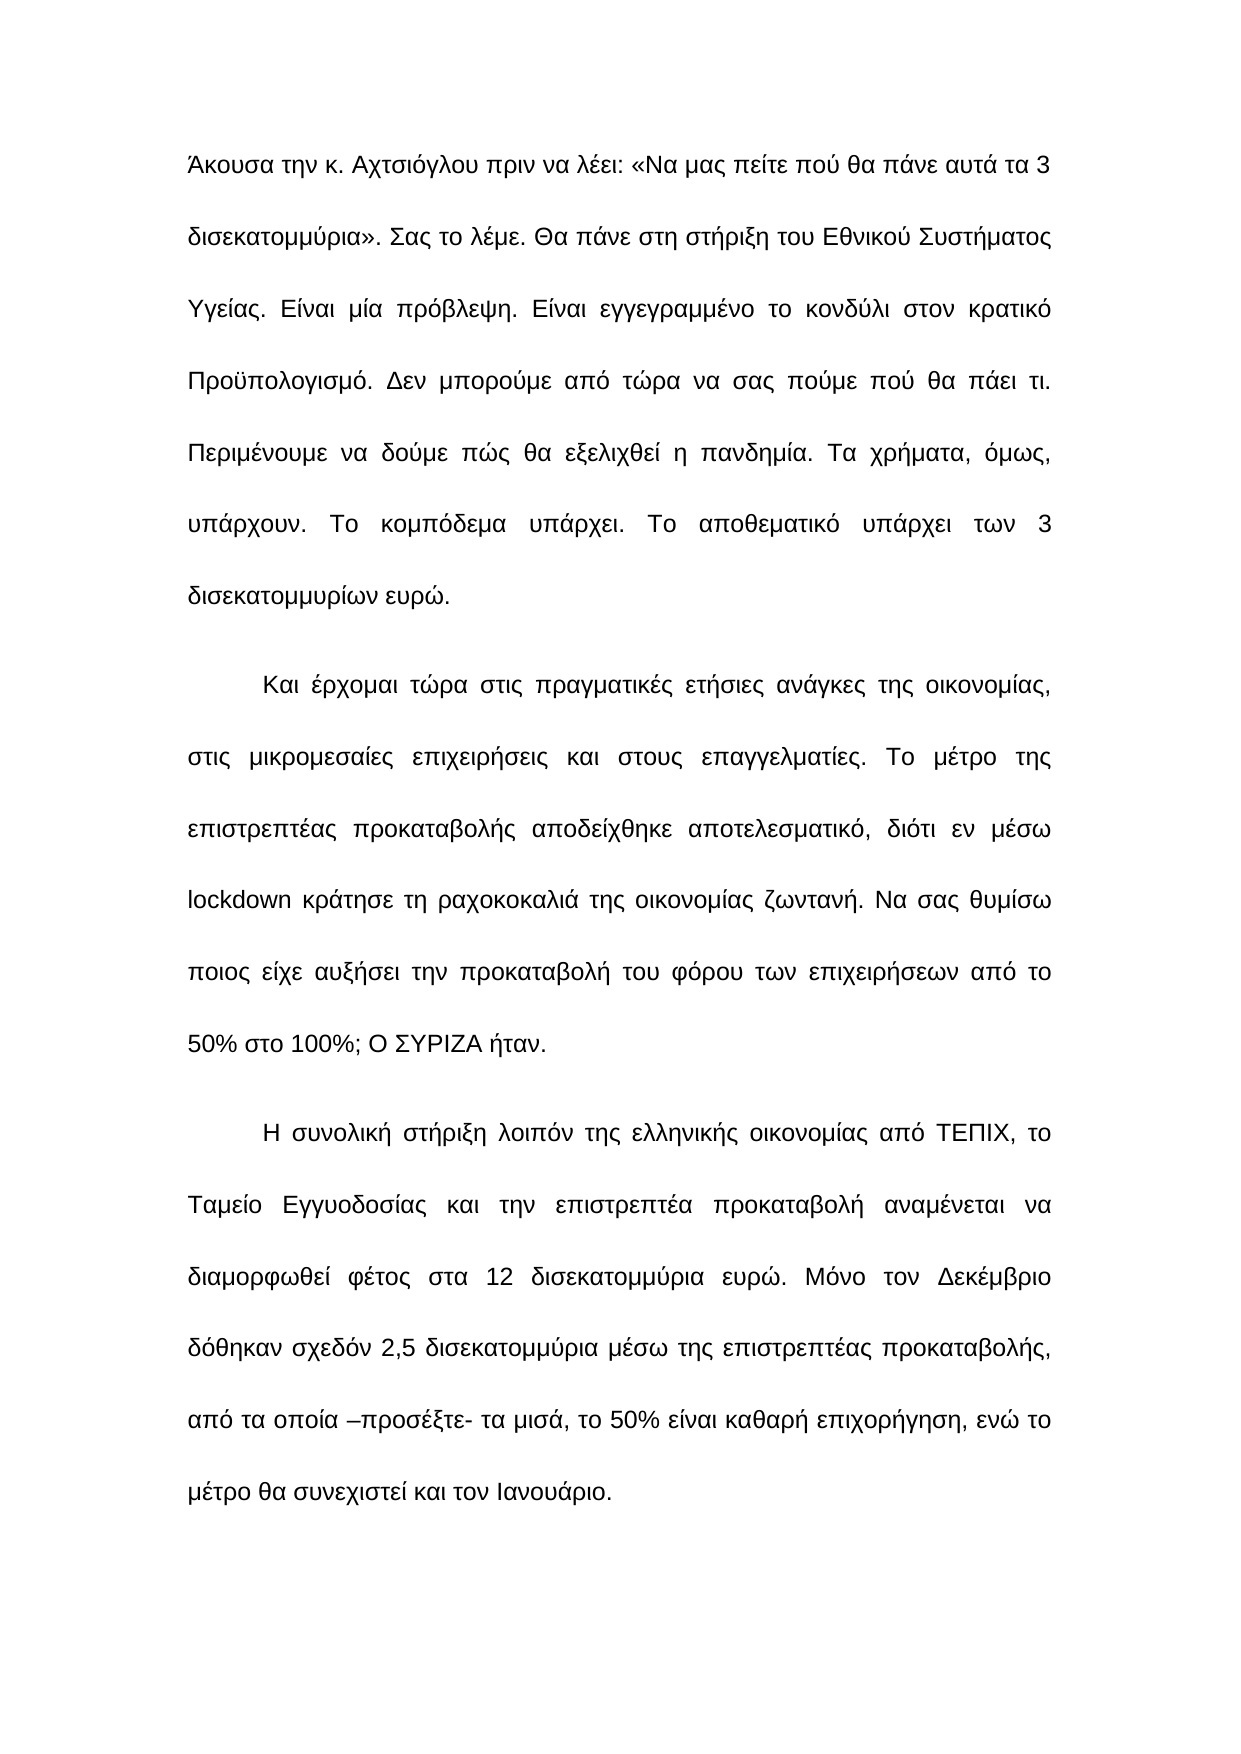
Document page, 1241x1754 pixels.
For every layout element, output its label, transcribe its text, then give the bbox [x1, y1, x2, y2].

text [187, 150, 1053, 610]
text Η συνολική στήριξη λοιπόν της ελληνικής οικονομίας από ΤΕΠΙΧ, το Ταμείο Εγγυοδοσίας και την επιστρεπτέα προκαταβολή αναμένεται να διαμορφωθεί φέτος στα 12 δισεκατομμύρια ευρώ. Μόνο τον Δεκέμβριο δόθηκαν σχεδόν 2,5 δισεκατομμύρια μέσω της επιστρεπτέας προκαταβολής, από τα οποία –προσέξτε- τα μισά, το 50% είναι καθαρή επιχορήγηση, ενώ το μέτρο θα συνεχιστεί και τον Ιανουάριο. [187, 1118, 1053, 1506]
text Και έρχομαι τώρα στις πραγματικές ετήσιες ανάγκες της οικονομίας, στις μικρομεσαίες επιχειρήσεις και στους επαγγελματίες. Το μέτρο της επιστρεπτέας προκαταβολής αποδείχθηκε αποτελεσματικό, διότι εν μέσω lockdown κράτησε τη ραχοκοκαλιά της οικονομίας ζωντανή. Να σας θυμίσω ποιος είχε αυξήσει την προκαταβολή του φόρου των επιχειρήσεων από το 50% στο 100%; Ο ΣΥΡΙΖΑ ήταν. [187, 670, 1053, 1058]
